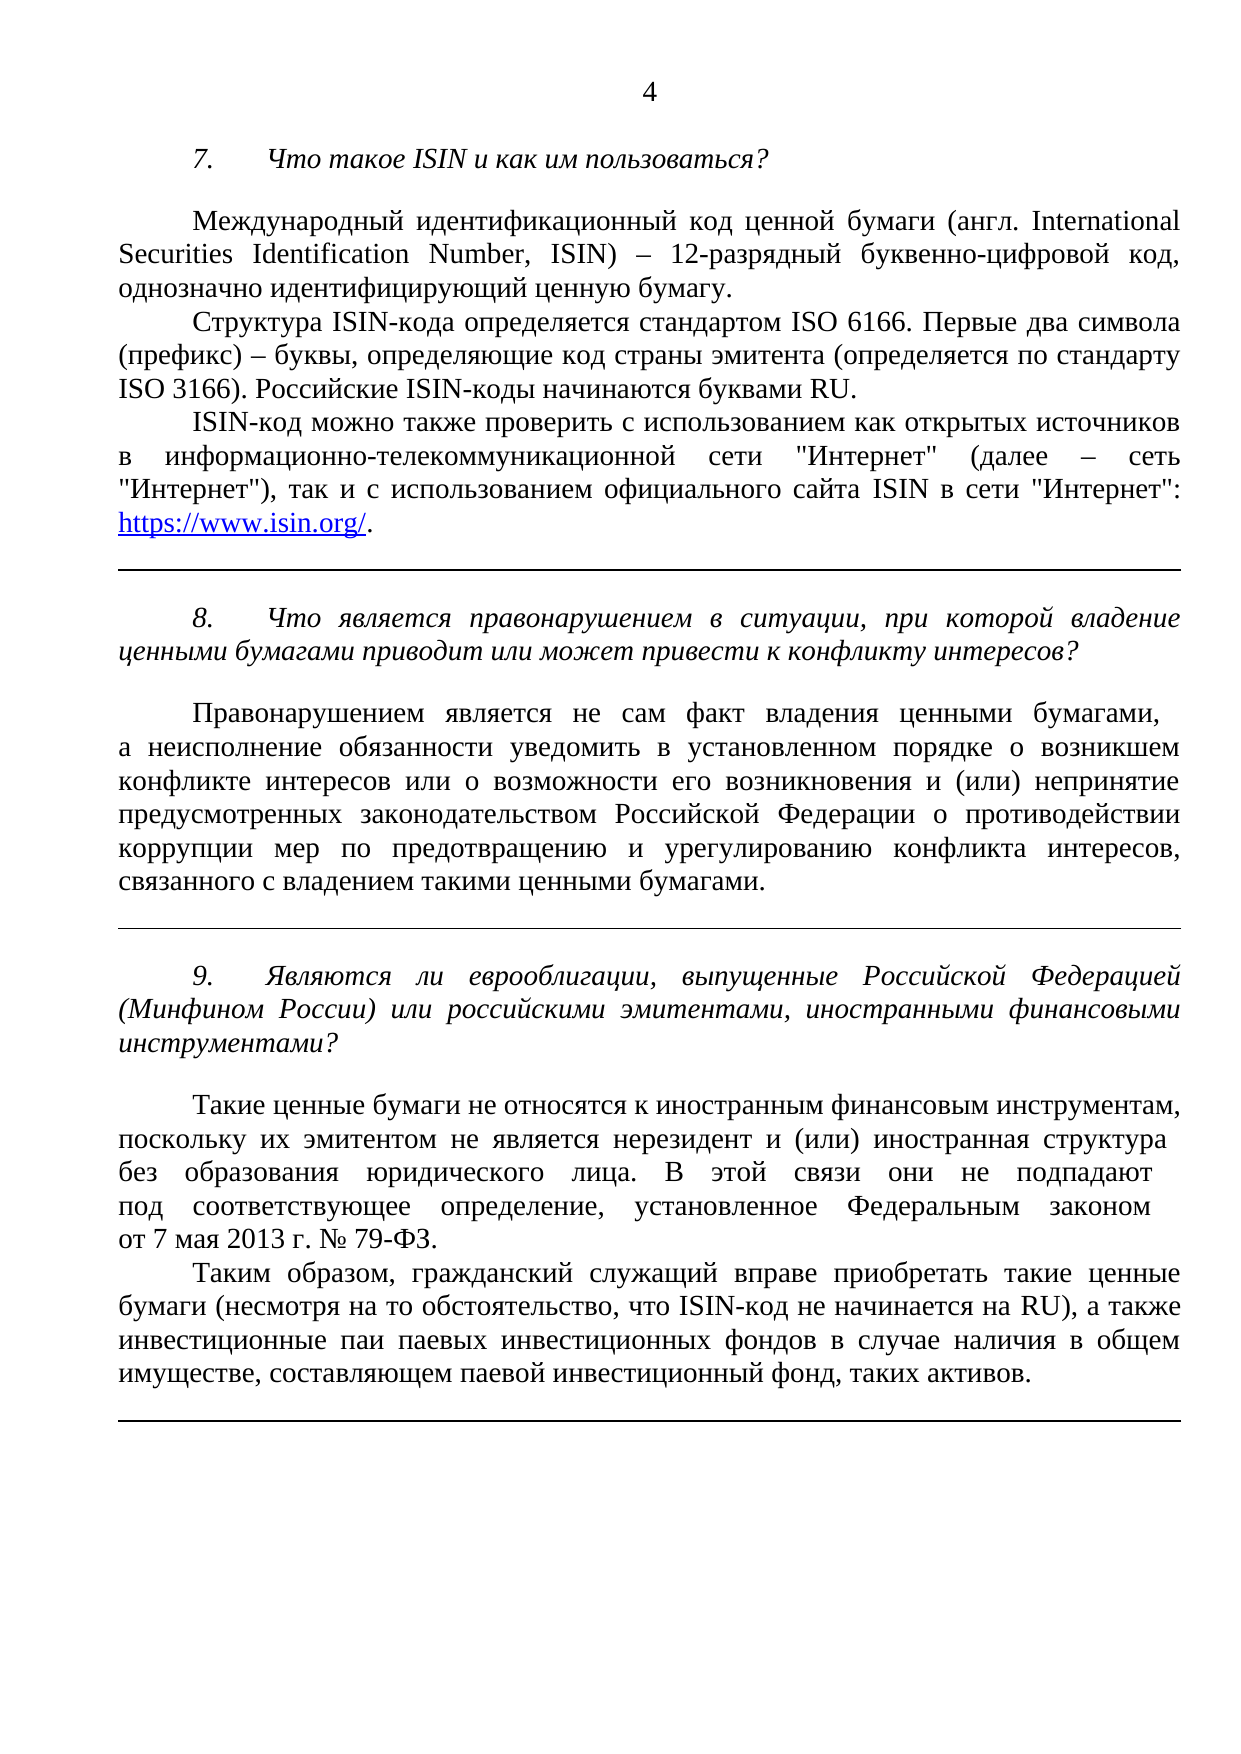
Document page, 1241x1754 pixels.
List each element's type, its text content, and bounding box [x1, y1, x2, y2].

text ISIN-код можно также проверить с использованием как открытых источников в информационно-телекоммуникационной сети "Интернет" (далее – сеть "Интернет"), так и с использованием официального сайта ISIN в сети "Интернет": https://www.isin.org/. [118, 404, 1181, 538]
list Являются ли еврооблигации, выпущенные Российской Федерацией (Минфином России) или российскими эмитентами, иностранными финансовыми инструментами? [118, 958, 1181, 1058]
list Что такое ISIN и как им пользоваться? [118, 141, 1181, 174]
text Таким образом, гражданский служащий вправе приобретать такие ценные бумаги (несмотря на то обстоятельство, что ISIN-код не начинается на RU), а также инвестиционные паи паевых инвестиционных фондов в случае наличия в общем имуществе, составляющем паевой инвестиционный фонд, таких активов. [118, 1255, 1181, 1389]
list Правонарушением является не сам факт владения ценными бумагами, а неисполнение обязанности уведомить в установленном порядке о возникшем конфликте интересов или о возможности его возникновения и (или) непринятие предусмотренных законодательством Российской Федерации о противодействии коррупции мер по предотвращению и урегулированию конфликта интересов, связанного с владением такими ценными бумагами. [118, 696, 1181, 897]
list Что является правонарушением в ситуации, при которой владение ценными бумагами приводит или может привести к конфликту интересов? [118, 600, 1181, 667]
text Международный идентификационный код ценной бумаги (англ. International Securities Identification Number, ISIN) – 12-разрядный буквенно-цифровой код, однозначно идентифицирующий ценную бумагу. [118, 203, 1181, 304]
text Структура ISIN-кода определяется стандартом ISO 6166. Первые два символа (префикс) – буквы, определяющие код страны эмитента (определяется по стандарту ISO 3166). Российские ISIN-коды начинаются буквами RU. [118, 304, 1181, 404]
text Такие ценные бумаги не относятся к иностранным финансовым инструментам, поскольку их эмитентом не является нерезидент и (или) иностранная структура без образования юридического лица. В этой связи они не подпадают под соответствующее определение, установленное Федеральным законом от 7 мая 2013 г. № 79-ФЗ. [118, 1087, 1181, 1255]
